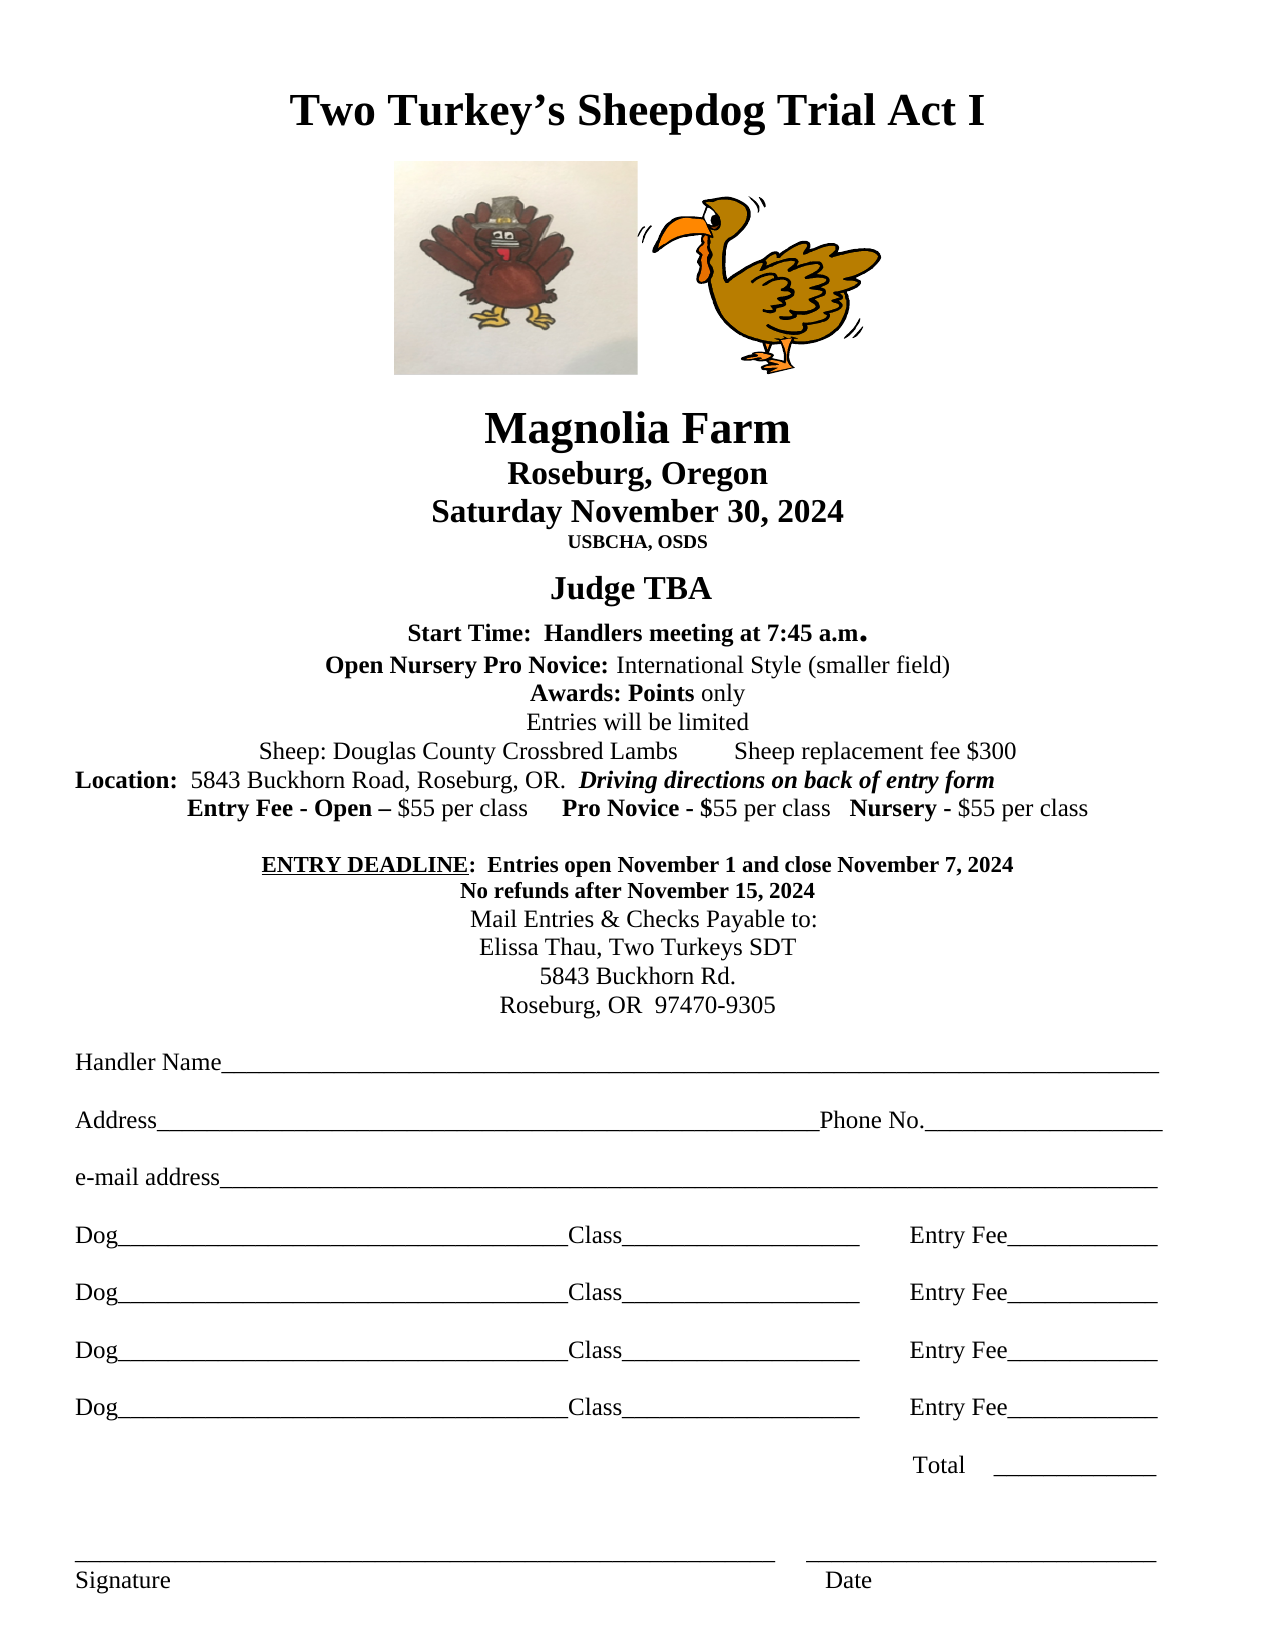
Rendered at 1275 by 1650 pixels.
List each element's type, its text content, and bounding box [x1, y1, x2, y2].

text Location: 5843 Buckhorn Road, Roseburg, OR. Driving directions on back of entry form [75, 765, 1200, 793]
text Address_____________________________________________________Phone No.___________________ [75, 1105, 1200, 1134]
text Entry Fee - Open – $55 per class Pro Novice - $55 per class Nursery - $55 per class [75, 793, 1200, 822]
text No refunds after November 15, 2024 [75, 877, 1200, 904]
picture [393, 161, 638, 375]
subtitle Roseburg, Oregon [75, 453, 1200, 492]
text Dog____________________________________Class___________________ Entry Fee____________ [75, 1220, 1200, 1249]
text Mail Entries & Checks Payable to: [75, 904, 1200, 932]
title Magnolia Farm [75, 401, 1200, 453]
text Total _____________ [825, 1450, 1200, 1536]
text Dog____________________________________Class___________________ Entry Fee____________ [75, 1277, 1200, 1306]
text Signature Date [75, 1565, 1200, 1594]
subtitle Open Nursery Pro Novice: International Style (smaller field) [75, 650, 1200, 678]
text e-mail address___________________________________________________________________________ [75, 1162, 1200, 1191]
text Dog____________________________________Class___________________ Entry Fee____________ [75, 1335, 1200, 1364]
text Judge TBA [75, 568, 1200, 607]
text ________________________________________________________ ____________________________ [75, 1536, 1200, 1565]
text Awards: Points only [75, 678, 1200, 707]
text ENTRY DEADLINE: Entries open November 1 and close November 7, 2024 [75, 851, 1200, 877]
subtitle Handler Name___________________________________________________________________________ [75, 1047, 1200, 1076]
text Elissa Thau, Two Turkeys SDT [75, 932, 1200, 961]
text Sheep: Douglas County Crossbred Lambs Sheep replacement fee $300 [75, 736, 1200, 765]
title Two Turkey’s Sheepdog Trial Act I [75, 83, 1200, 135]
subtitle Saturday November 30, 2024 [75, 492, 1200, 530]
subtitle Start Time: Handlers meeting at 7:45 a.m. [75, 607, 1200, 650]
text Entries will be limited [75, 707, 1200, 736]
subtitle USBCHA, OSDS [75, 530, 1200, 568]
text Dog____________________________________Class___________________ Entry Fee____________ [75, 1392, 1200, 1421]
